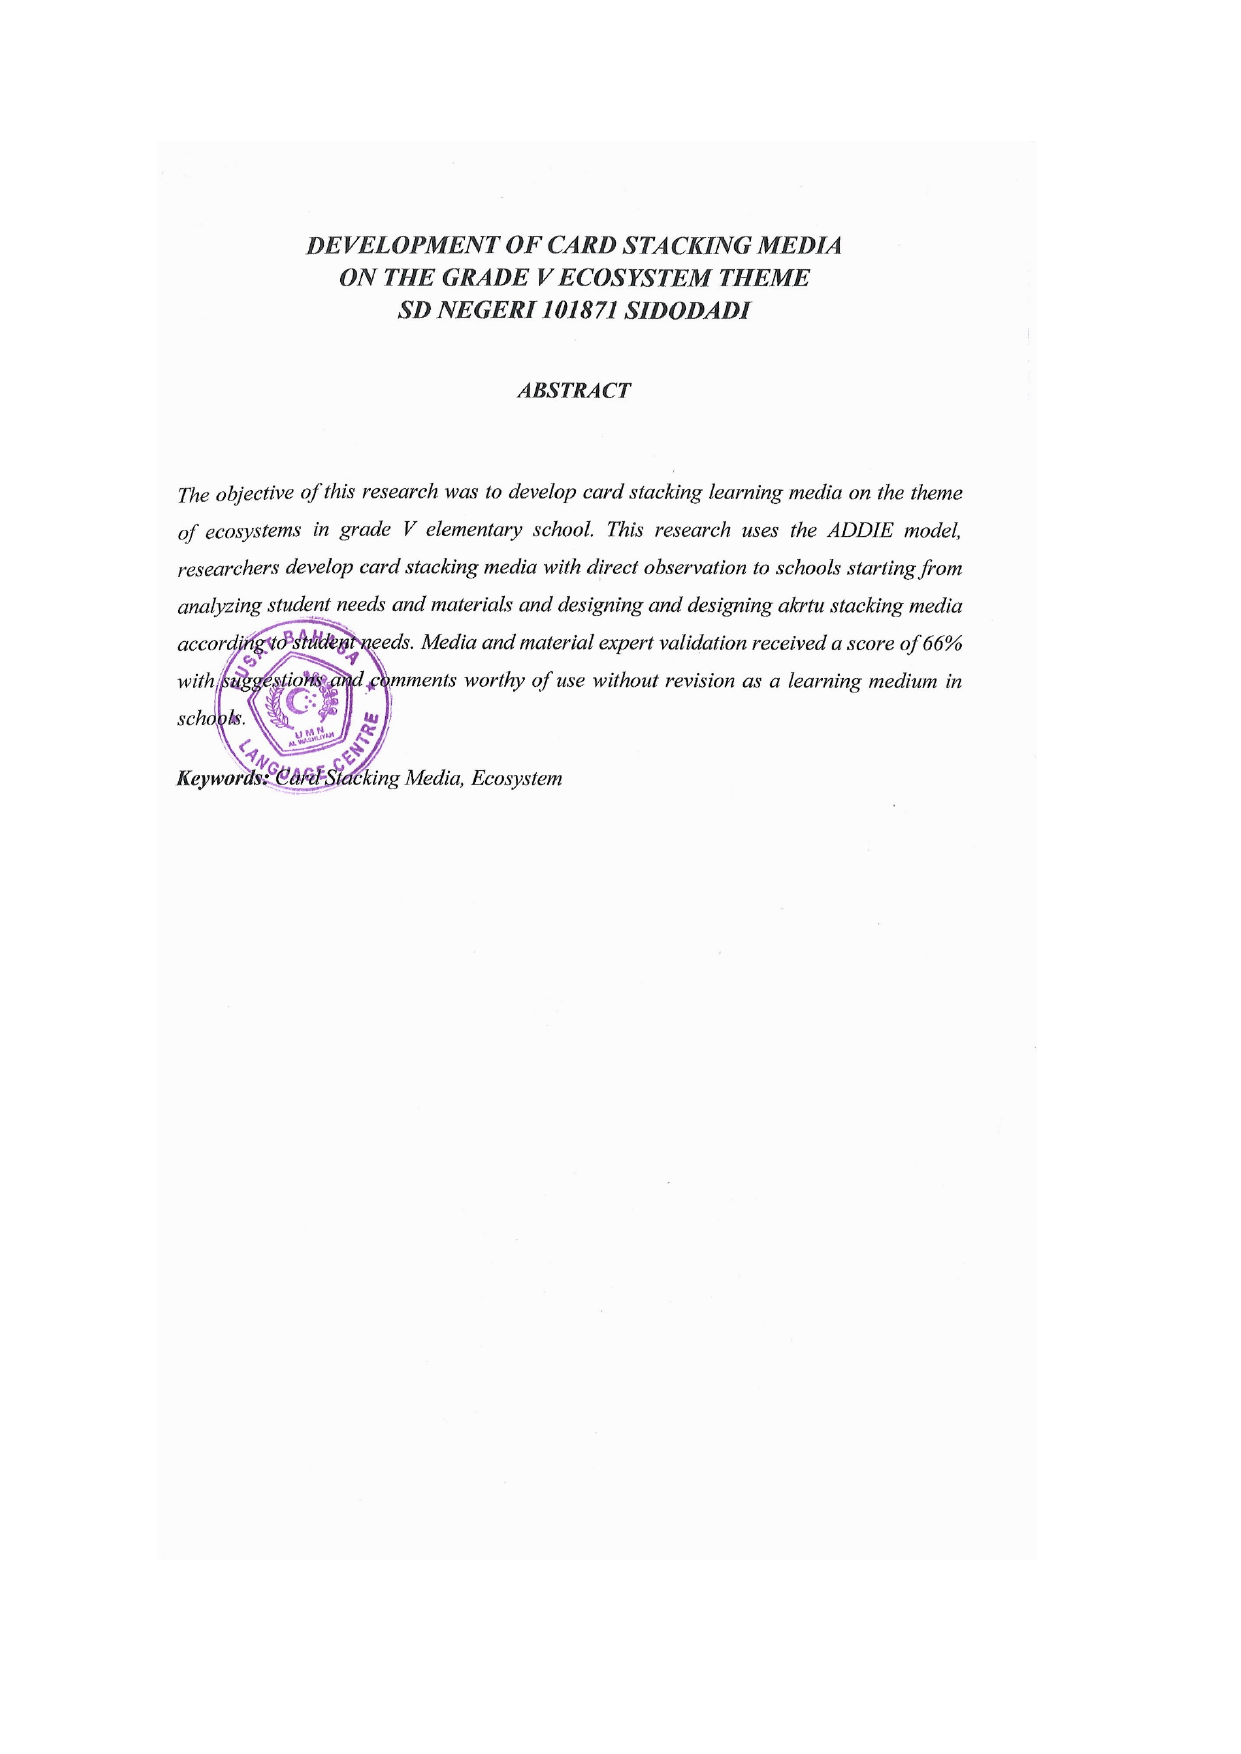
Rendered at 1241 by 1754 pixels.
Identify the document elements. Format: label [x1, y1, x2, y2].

picture [157, 141, 1037, 1560]
